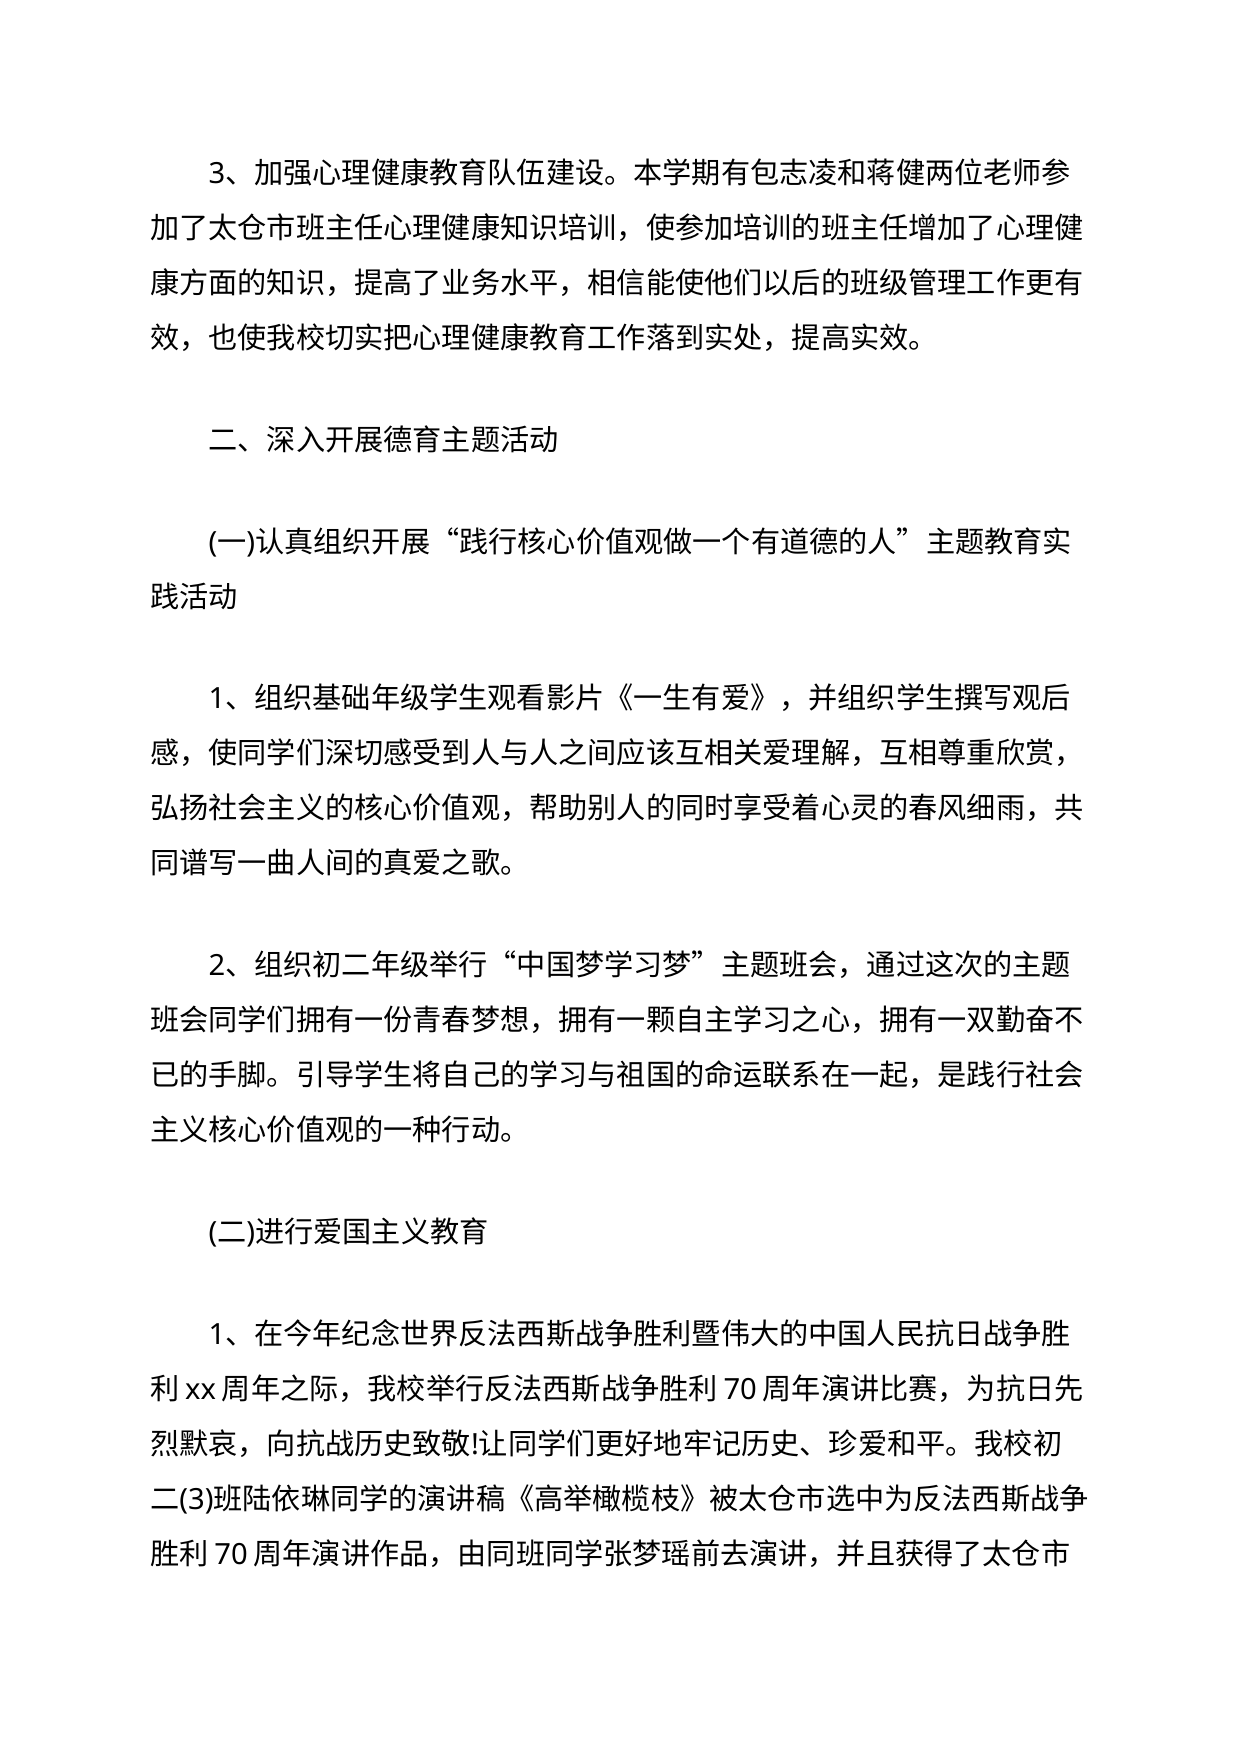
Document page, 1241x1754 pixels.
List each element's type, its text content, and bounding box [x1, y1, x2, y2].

text 二、深入开展德育主题活动 [150, 417, 1090, 459]
text (一)认真组织开展“践行核心价值观做一个有道德的人”主题教育实践活动 [150, 518, 1090, 616]
text 2、组织初二年级举行“中国梦学习梦”主题班会，通过这次的主题班会同学们拥有一份青春梦想，拥有一颗自主学习之心，拥有一双勤奋不已的手脚。引导学生将自己的学习与祖国的命运联系在一起，是践行社会主义核心价值观的一种行动。 [150, 942, 1090, 1149]
text (二)进行爱国主义教育 [150, 1208, 1090, 1251]
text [150, 1310, 1090, 1573]
text 3、加强心理健康教育队伍建设。本学期有包志凌和蒋健两位老师参加了太仓市班主任心理健康知识培训，使参加培训的班主任增加了心理健康方面的知识，提高了业务水平，相信能使他们以后的班级管理工作更有效，也使我校切实把心理健康教育工作落到实处，提高实效。 [150, 150, 1090, 357]
text 1、组织基础年级学生观看影片《一生有爱》，并组织学生撰写观后感，使同学们深切感受到人与人之间应该互相关爱理解，互相尊重欣赏，弘扬社会主义的核心价值观，帮助别人的同时享受着心灵的春风细雨，共同谱写一曲人间的真爱之歌。 [150, 675, 1090, 882]
